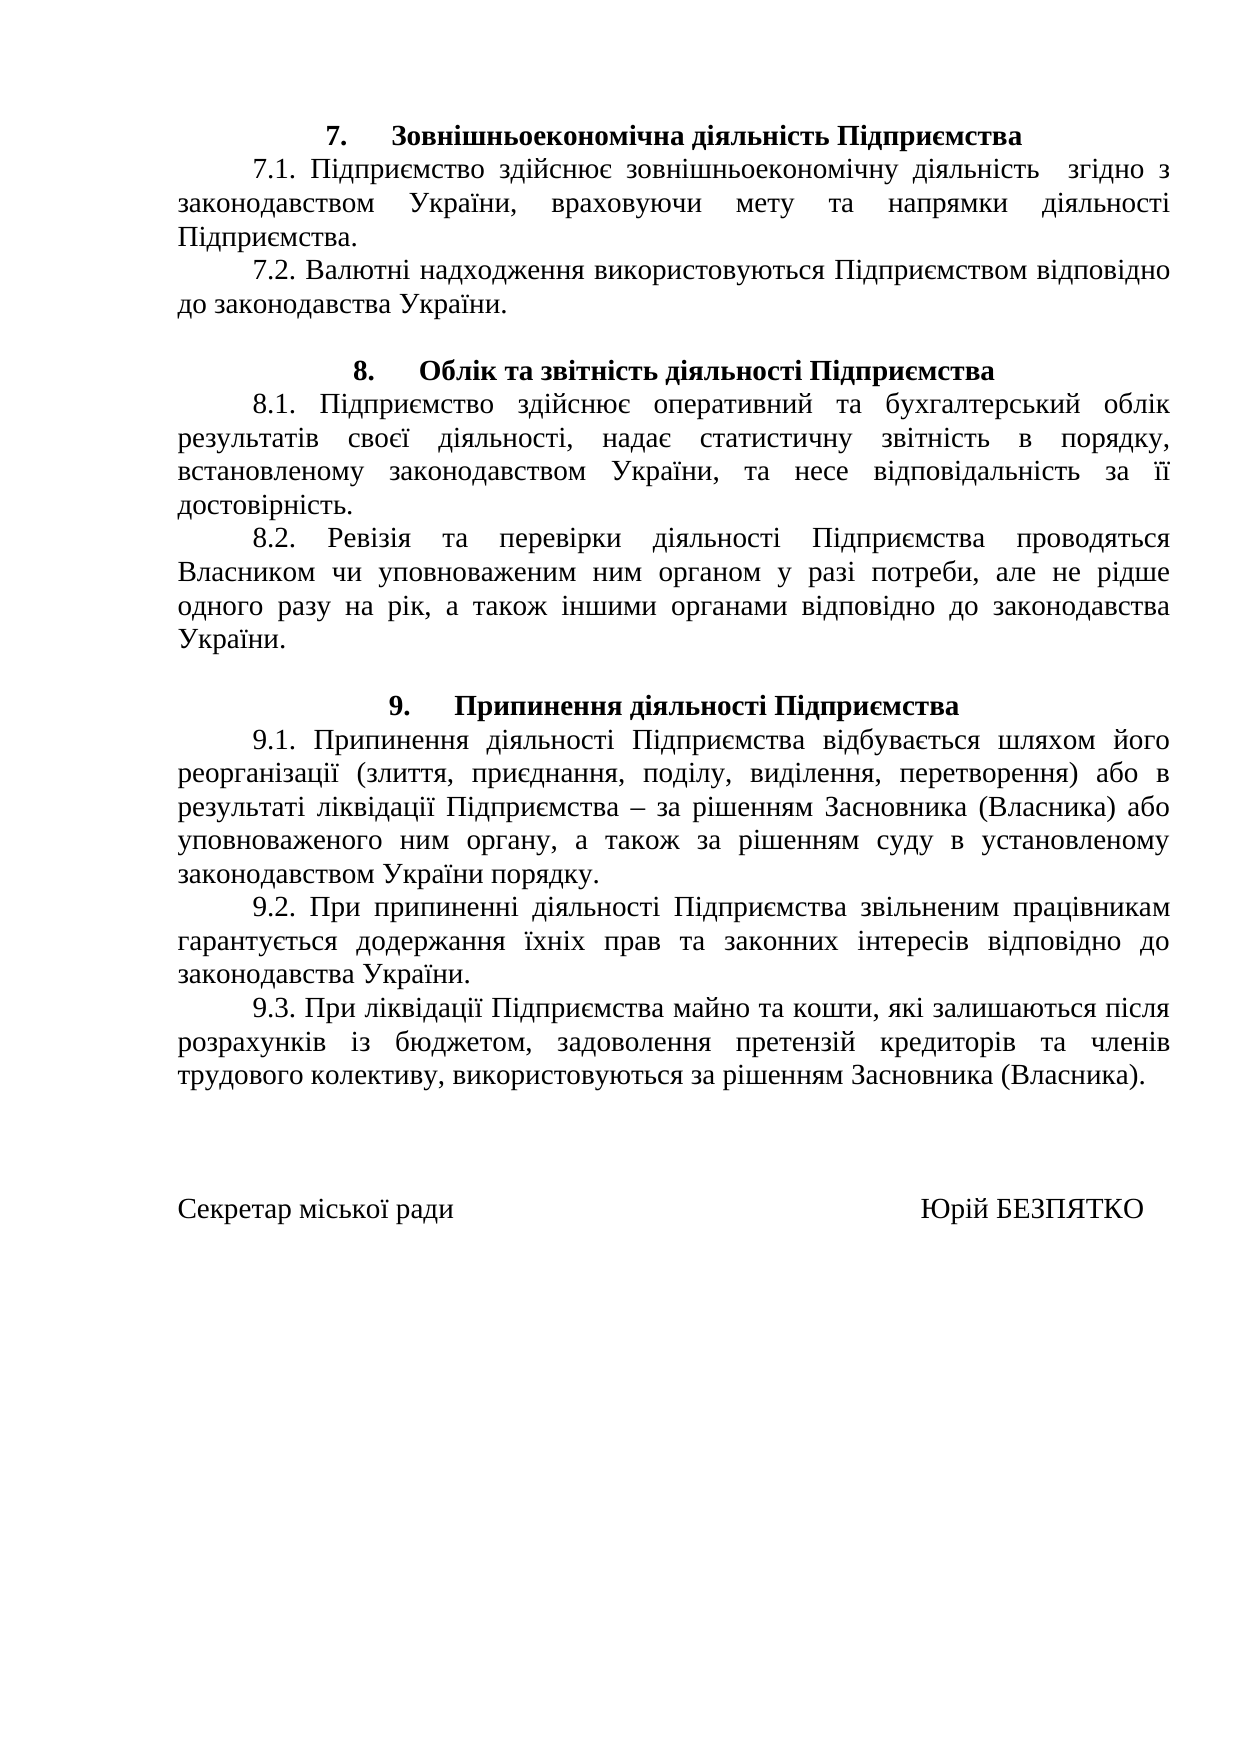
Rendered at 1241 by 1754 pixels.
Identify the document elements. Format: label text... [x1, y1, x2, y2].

list 8.2. Ревізія та перевірки діяльності Підприємства проводяться Власником чи уповноваженим ним органом у разі потреби, але не рідше одного разу на рік, а також іншими органами відповідно до законодавства України. [177, 521, 1171, 655]
text Секретар міської ради Юрій БЕЗПЯТКО [177, 1191, 1171, 1225]
list Облік та звітність діяльності Підприємства [177, 353, 1171, 386]
list 9.2. При припиненні діяльності Підприємства звільненим працівникам гарантується додержання їхніх прав та законних інтересів відповідно до законодавства України. [177, 889, 1171, 990]
list 9.3. При ліквідації Підприємства майно та кошти, які залишаються після розрахунків із бюджетом, задоволення претензій кредиторів та членів трудового колективу, використовуються за рішенням Засновника (Власника). [177, 990, 1171, 1091]
list Припинення діяльності Підприємства [177, 688, 1171, 722]
list 8.1. Підприємство здійснює оперативний та бухгалтерський облік результатів своєї діяльності, надає статистичну звітність в порядку, встановленому законодавством України, та несе відповідальність за її достовірність. [177, 386, 1171, 521]
list 9.1. Припинення діяльності Підприємства відбувається шляхом його реорганізації (злиття, приєднання, поділу, виділення, перетворення) або в результаті ліквідації Підприємства – за рішенням Засновника (Власника) або уповноваженого ним органу, а також за рішенням суду в установленому законодавством України порядку. [177, 722, 1171, 889]
list Зовнішньоекономічна діяльність Підприємства [177, 118, 1171, 152]
list 7.1. Підприємство здійснює зовнішньоекономічну діяльність згідно з законодавством України, враховуючи мету та напрямки діяльності Підприємства. [177, 152, 1171, 252]
list 7.2. Валютні надходження використовуються Підприємством відповідно до законодавства України. [177, 252, 1171, 319]
